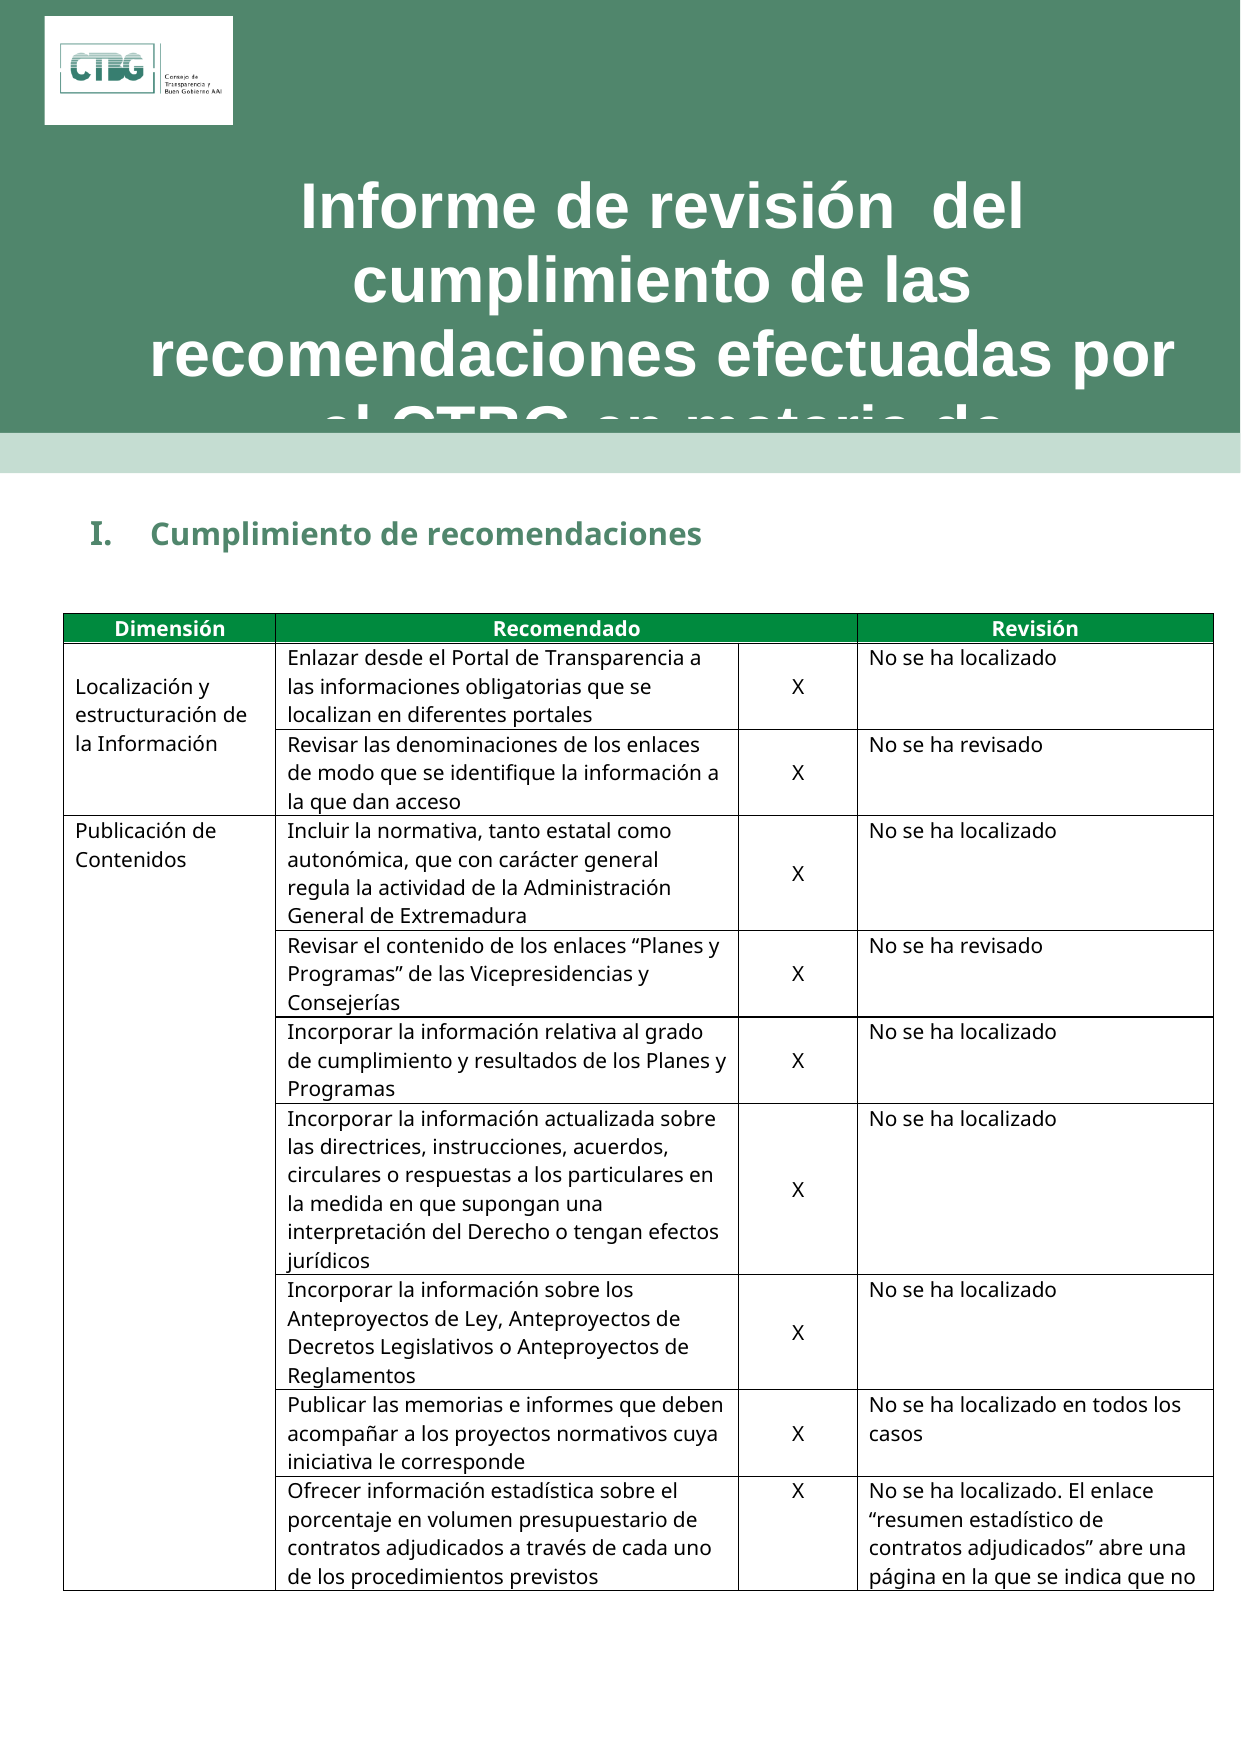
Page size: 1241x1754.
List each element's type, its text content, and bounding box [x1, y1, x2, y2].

table_cell No se ha localizado [858, 1275, 1213, 1389]
table_header Recomendado [276, 614, 857, 642]
table_cell No se ha localizado [858, 1104, 1213, 1274]
picture [44, 16, 233, 125]
table_cell No se ha localizado [858, 644, 1213, 729]
table_cell No se ha localizado en todos los casos [858, 1390, 1213, 1476]
table_cell Incorporar la información actualizada sobre las directrices, instrucciones, acuerdos, circulares o respuestas a los particulares en la medida en que supongan una interpretación del Derecho o tengan efectos jurídicos [276, 1104, 738, 1274]
table_header Revisión [858, 614, 1213, 642]
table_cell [858, 1477, 1213, 1590]
table_cell No se ha localizado [858, 816, 1213, 930]
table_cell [276, 1477, 738, 1590]
table_cell X [739, 730, 857, 815]
table_cell Incorporar la información sobre los Anteproyectos de Ley, Anteproyectos de Decretos Legislativos o Anteproyectos de Reglamentos [276, 1275, 738, 1389]
table_cell X [739, 1275, 857, 1389]
table_cell X [739, 816, 857, 930]
table_cell No se ha revisado [858, 931, 1213, 1016]
table_cell X [739, 1477, 857, 1590]
table_cell Revisar las denominaciones de los enlaces de modo que se identifique la información a la que dan acceso [276, 730, 738, 815]
table_cell Incorporar la información relativa al grado de cumplimiento y resultados de los Planes y Programas [276, 1018, 738, 1103]
table_cell Publicación de Contenidos [64, 816, 275, 1590]
table_cell Localización y estructuración de la Información [64, 644, 275, 815]
table_cell X [739, 644, 857, 729]
table_cell Incluir la normativa, tanto estatal como autonómica, que con carácter general regula la actividad de la Administración General de Extremadura [276, 816, 738, 930]
table_cell X [739, 1104, 857, 1274]
table_cell Revisar el contenido de los enlaces “Planes y Programas” de las Vicepresidencias y Consejerías [276, 931, 738, 1016]
table_cell Enlazar desde el Portal de Transparencia a las informaciones obligatorias que se localizan en diferentes portales [276, 644, 738, 729]
table_cell X [739, 1390, 857, 1476]
table_cell X [739, 931, 857, 1016]
table_cell No se ha localizado [858, 1018, 1213, 1103]
table_cell No se ha revisado [858, 730, 1213, 815]
table_cell X [739, 1018, 857, 1103]
table_header Dimensión [64, 614, 275, 642]
table_cell Publicar las memorias e informes que deben acompañar a los proyectos normativos cuya iniciativa le corresponde [276, 1390, 738, 1476]
